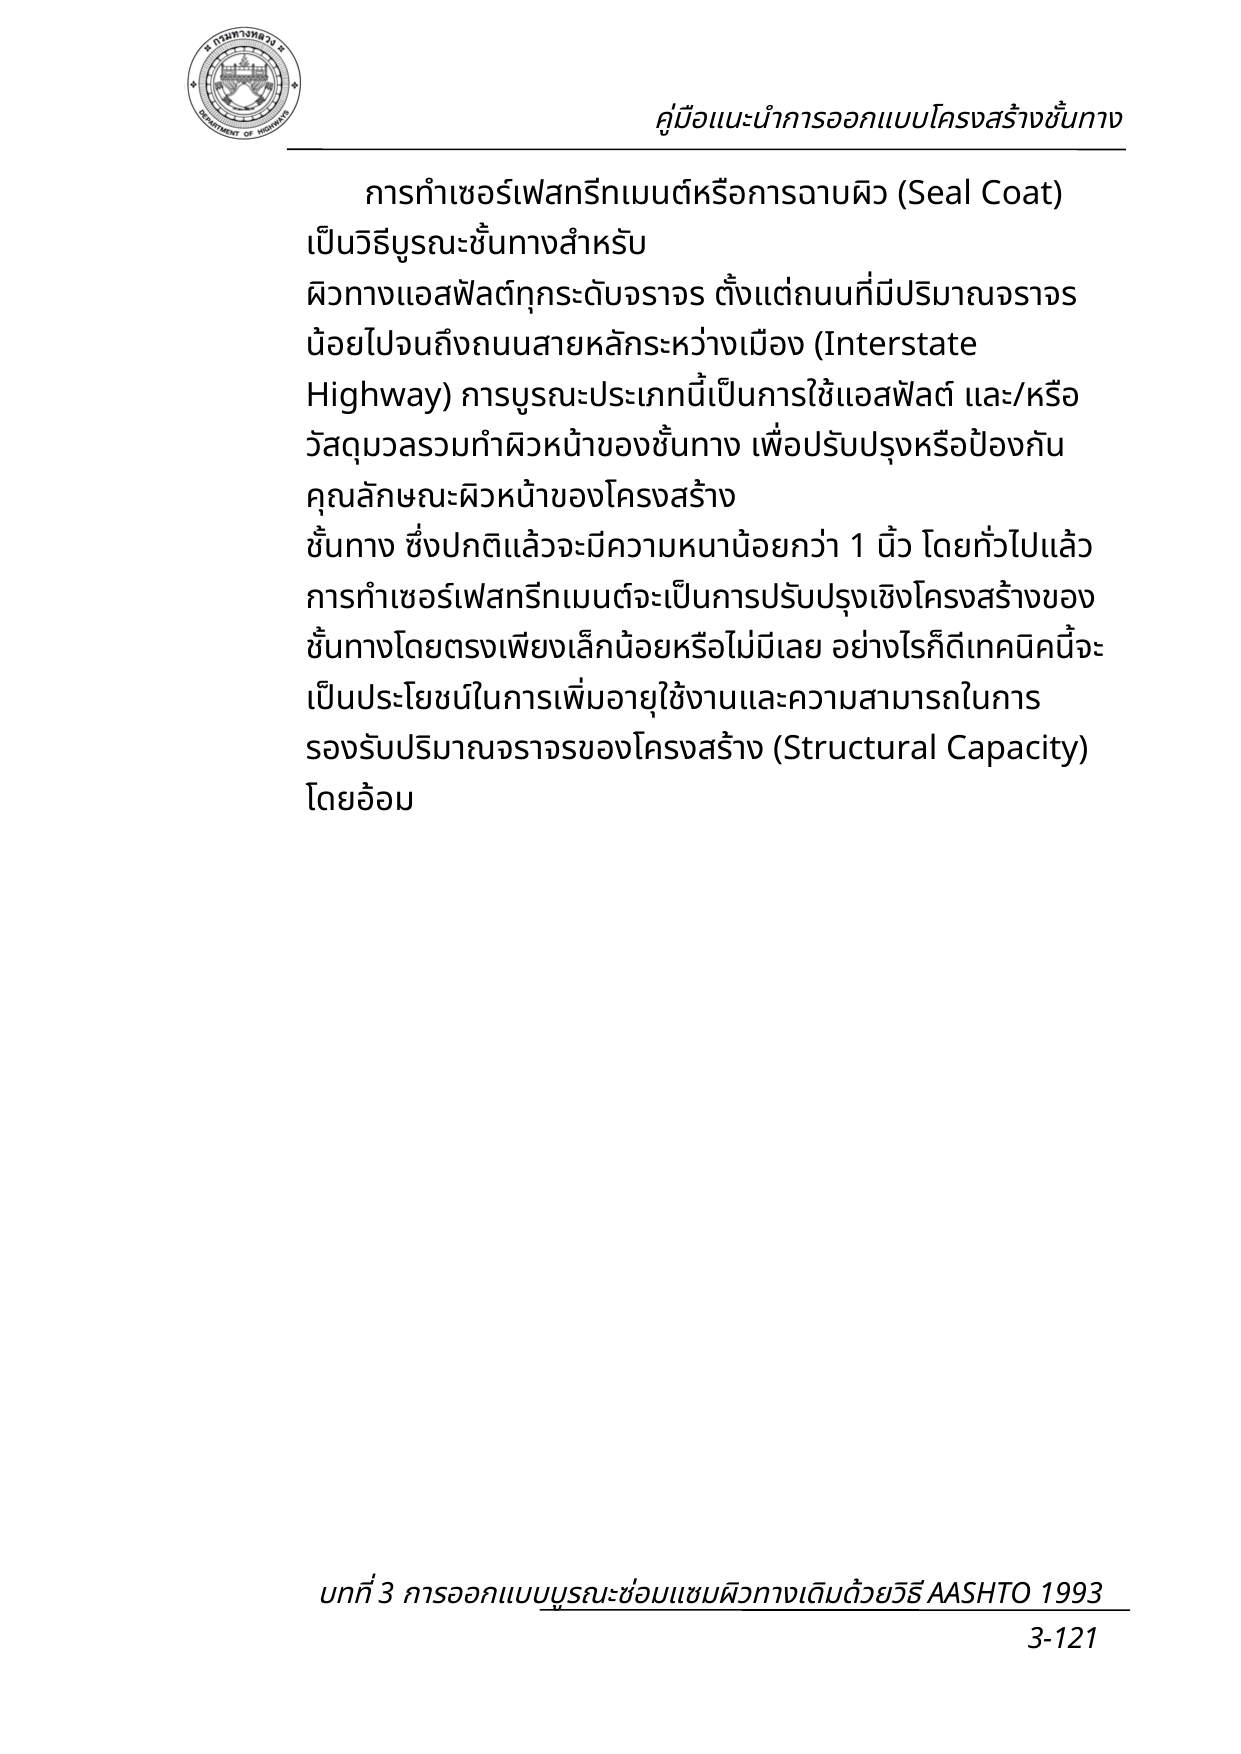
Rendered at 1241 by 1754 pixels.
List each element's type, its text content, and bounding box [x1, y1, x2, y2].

picture [184, 24, 304, 143]
list การทำเซอร์เฟสทรีทเมนต์หรือการฉาบผิว (Seal Coat) เป็นวิธีบูรณะชั้นทางสำหรับ ผิวทางแอสฟัลต์ทุกระดับจราจร ตั้งแต่ถนนที่มีปริมาณจราจรน้อยไปจนถึงถนนสายหลักระหว่างเมือง (Interstate Highway) การบูรณะประเภทนี้เป็นการใช้แอสฟัลต์ และ/หรือวัสดุมวลรวมทำผิวหน้าของชั้นทาง เพื่อปรับปรุงหรือป้องกันคุณลักษณะผิวหน้าของโครงสร้าง ชั้นทาง ซึ่งปกติแล้วจะมีความหนาน้อยกว่า 1 นิ้ว โดยทั่วไปแล้วการทำเซอร์เฟสทรีทเมนต์จะเป็นการปรับปรุงเชิงโครงสร้างของชั้นทางโดยตรงเพียงเล็กน้อยหรือไม่มีเลย อย่างไรก็ดีเทคนิคนี้จะเป็นประโยชน์ในการเพิ่มอายุใช้งานและความสามารถในการรองรับปริมาณจราจรของโครงสร้าง (Structural Capacity) โดยอ้อม [305, 169, 1106, 825]
